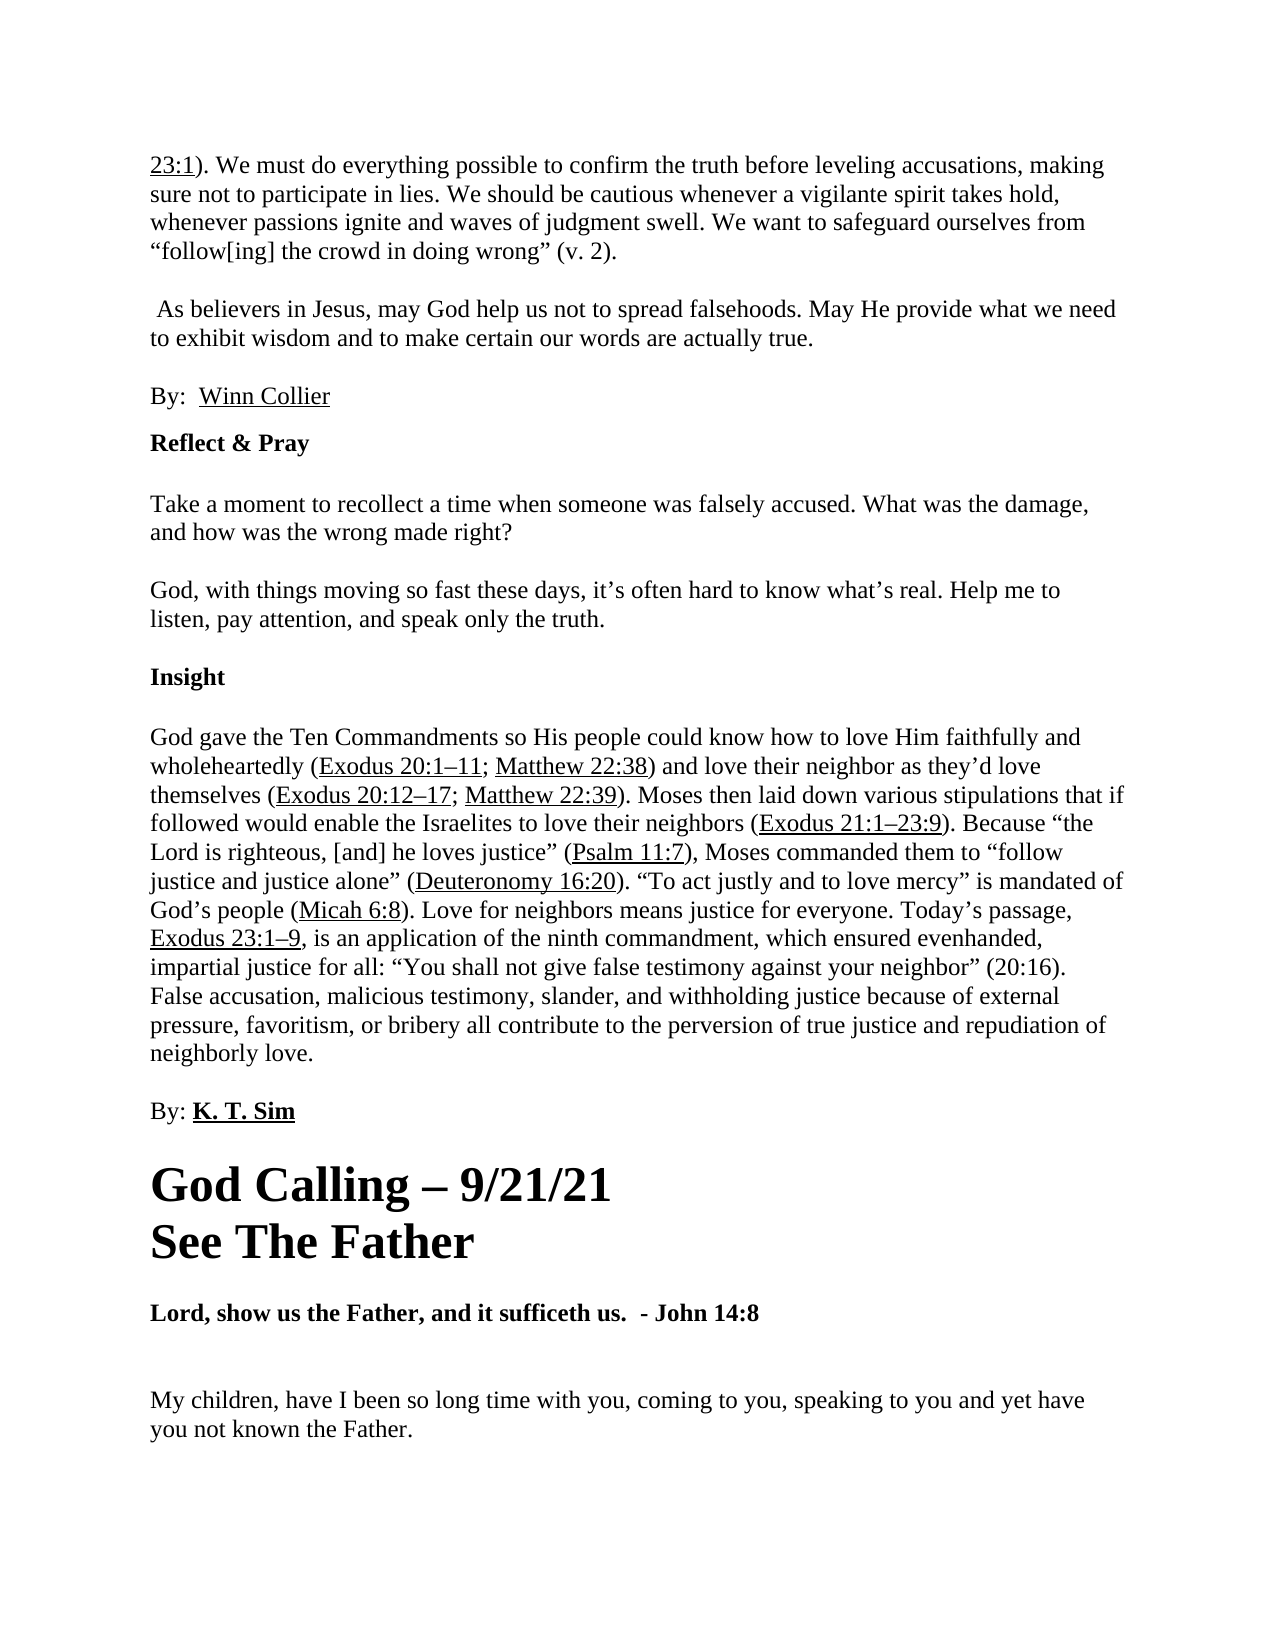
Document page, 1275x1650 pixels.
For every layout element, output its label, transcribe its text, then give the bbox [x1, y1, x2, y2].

text Take a moment to recollect a time when someone was falsely accused. What was the damage, and how was the wrong made right? [150, 489, 1125, 546]
text God gave the Ten Commandments so His people could know how to love Him faithfully and wholeheartedly (Exodus 20:1–11; Matthew 22:38) and love their neighbor as they’d love themselves (Exodus 20:12–17; Matthew 22:39). Moses then laid down various stipulations that if followed would enable the Israelites to love their neighbors (Exodus 21:1–23:9). Because “the Lord is righteous, [and] he loves justice” (Psalm 11:7), Moses commanded them to “follow justice and justice alone” (Deuteronomy 16:20). “To act justly and to love mercy” is mandated of God’s people (Micah 6:8). Love for neighbors means justice for everyone. Today’s passage, Exodus 23:1–9, is an application of the ninth commandment, which ensured evenhanded, impartial justice for all: “You shall not give false testimony against your neighbor” (20:16). False accusation, malicious testimony, slander, and withholding justice because of external pressure, favoritism, or bribery all contribute to the perversion of true justice and repudiation of neighborly love. [150, 722, 1125, 1067]
subtitle Reflect & Pray [150, 428, 1125, 457]
text By: Winn Collier [150, 381, 1125, 409]
text As believers in Jesus, may God help us not to spread falsehoods. May He provide what we need to exhibit wisdom and to make certain our words are actually true. [150, 294, 1125, 352]
text God, with things moving so fast these days, it’s often hard to know what’s real. Help me to listen, pay attention, and speak only the truth. [150, 575, 1125, 633]
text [150, 150, 1125, 265]
subtitle God Calling – 9/21/21 [150, 1154, 1125, 1212]
subtitle See The Father [150, 1212, 1125, 1269]
text Lord, show us the Father, and it sufficeth us. - John 14:8 [150, 1298, 1125, 1327]
text By: K. T. Sim [150, 1096, 1125, 1125]
text My children, have I been so long time with you, coming to you, speaking to you and yet have you not known the Father. [150, 1356, 1125, 1443]
subtitle Insight [150, 662, 1125, 691]
